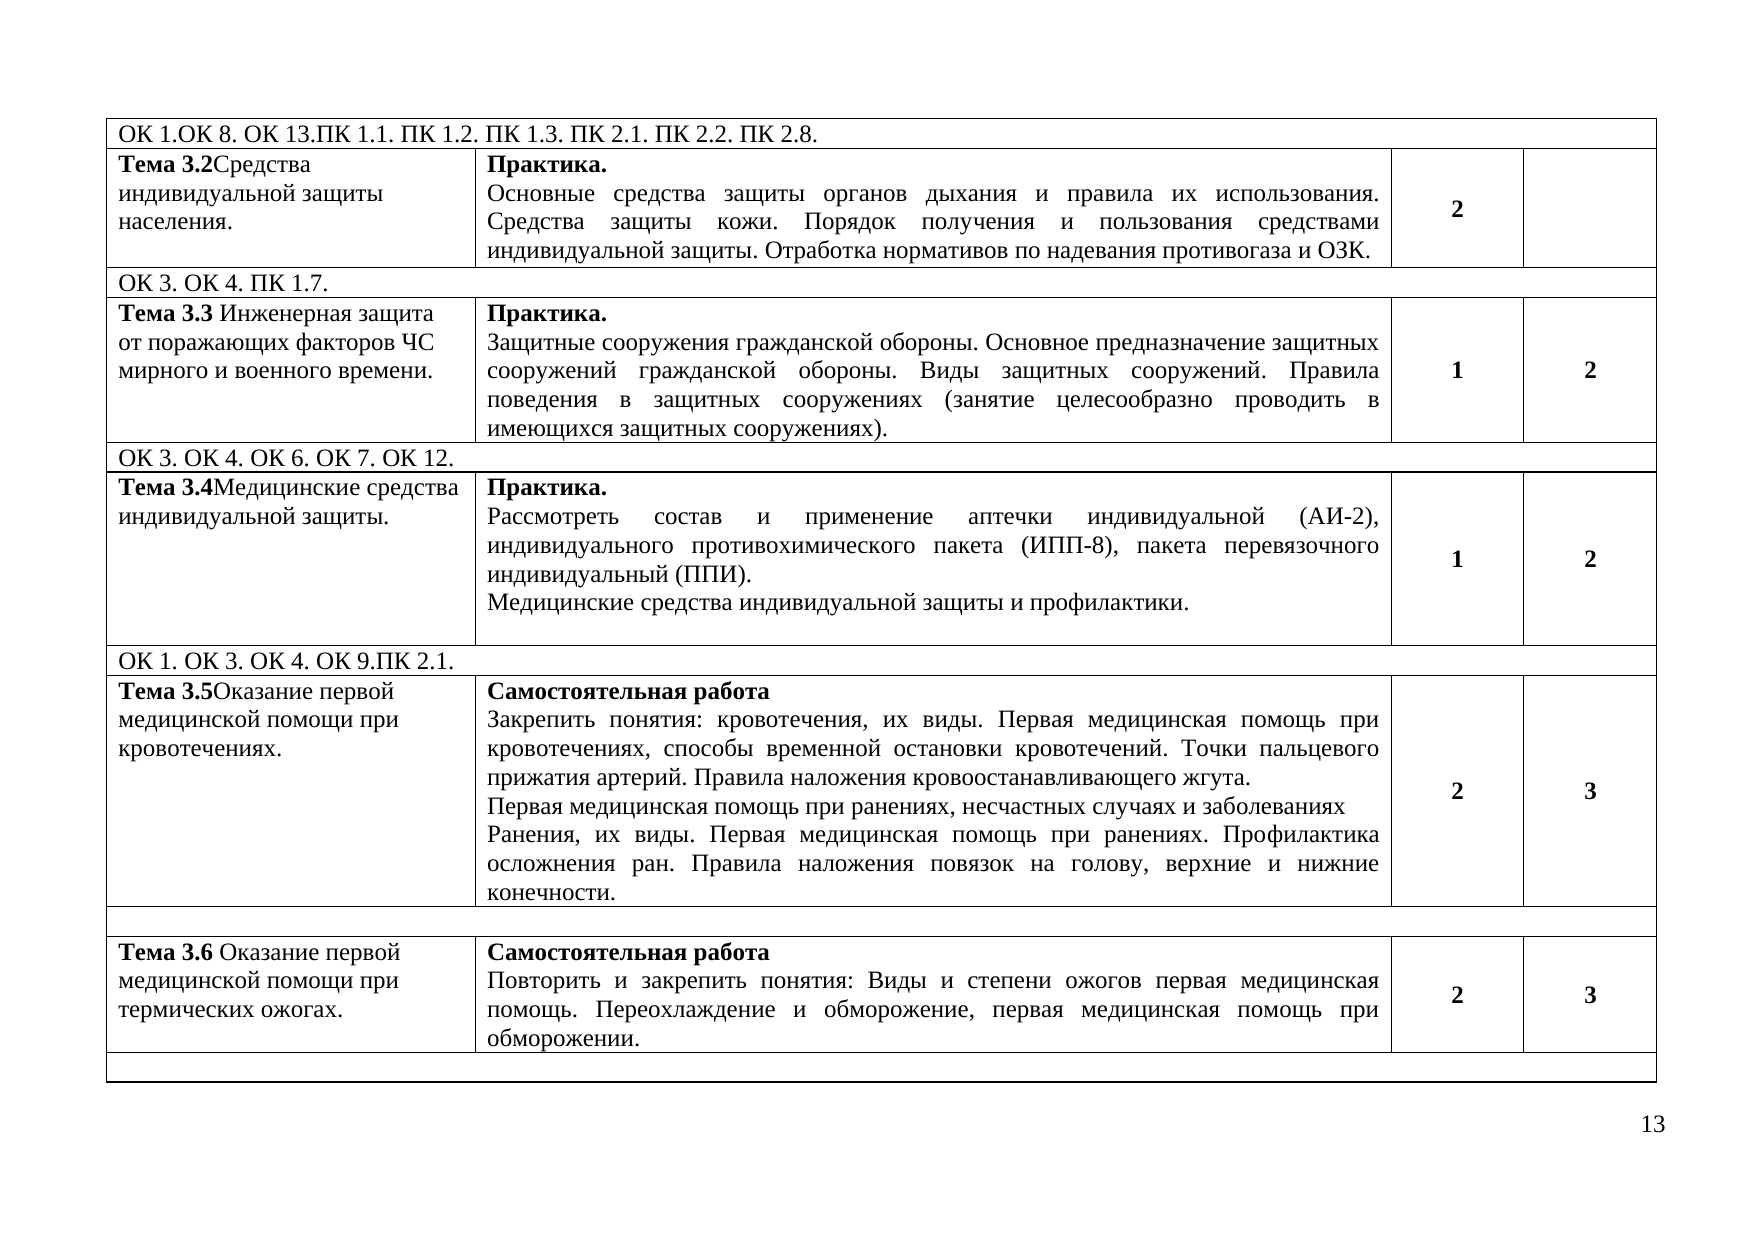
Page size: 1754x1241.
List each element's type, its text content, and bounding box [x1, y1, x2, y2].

table_cell 1 [1392, 298, 1523, 442]
table_cell 2 [1524, 298, 1656, 442]
table_cell [1524, 149, 1656, 267]
table_cell 3 [1524, 937, 1656, 1052]
table_cell Тема 3.6 Оказание первой медицинской помощи при термических ожогах. [107, 937, 475, 1052]
table_cell 2 [1524, 473, 1656, 645]
table_cell 1 [1392, 473, 1523, 645]
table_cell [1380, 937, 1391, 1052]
table_cell ОК 3. ОК 4. ОК 6. ОК 7. ОК 12. [107, 443, 1656, 471]
table_cell ОК 1.ОК 8. ОК 13.ПК 1.1. ПК 1.2. ПК 1.3. ПК 2.1. ПК 2.2. ПК 2.8. [107, 119, 1656, 148]
table_cell Самостоятельная работа Закрепить понятия: кровотечения, их виды. Первая медицинская помощь при кровотечениях, способы временной остановки кровотечений. Точки пальцевого прижатия артерий. Правила наложения кровоостанавливающего жгута. Первая медицинская помощь при ранениях, несчастных случаях и заболеваниях Ранения, их виды. Первая медицинская помощь при ранениях. Профилактика осложнения ран. Правила наложения повязок на голову, верхние и нижние конечности. [476, 676, 1391, 906]
table_cell 3 [1524, 676, 1656, 906]
table_cell 2 [1392, 937, 1523, 1052]
table_cell Тема 3.3 Инженерная защита от поражающих факторов ЧС мирного и военного времени. [107, 298, 475, 442]
table_cell [107, 1053, 1656, 1081]
table_cell Практика. Рассмотреть состав и применение аптечки индивидуальной (АИ-2), индивидуального противохимического пакета (ИПП-8), пакета перевязочного индивидуальный (ППИ). Медицинские средства индивидуальной защиты и профилактики. [476, 473, 1391, 645]
table_cell Тема 3.2Средства индивидуальной защиты населения. [107, 149, 475, 267]
table_cell ОК 1. ОК 3. ОК 4. ОК 9.ПК 2.1. [107, 646, 1656, 675]
table_cell 2 [1392, 676, 1523, 906]
table_cell Тема 3.4Медицинские средства индивидуальной защиты. [107, 473, 475, 645]
table_cell 2 [1392, 149, 1523, 267]
table_cell [107, 907, 1656, 936]
table_cell Практика. Защитные сооружения гражданской обороны. Основное предназначение защитных сооружений гражданской обороны. Виды защитных сооружений. Правила поведения в защитных сооружениях (занятие целесообразно проводить в имеющихся защитных сооружениях). [476, 298, 1391, 442]
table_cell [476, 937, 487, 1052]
table_cell Практика. Основные средства защиты органов дыхания и правила их использования. Средства защиты кожи. Порядок получения и пользования средствами индивидуальной защиты. Отработка нормативов по надевания противогаза и ОЗК. [476, 149, 1391, 267]
table_cell Тема 3.5Оказание первой медицинской помощи при кровотечениях. [107, 676, 475, 906]
table_cell ОК 3. ОК 4. ПК 1.7. [107, 268, 1656, 297]
